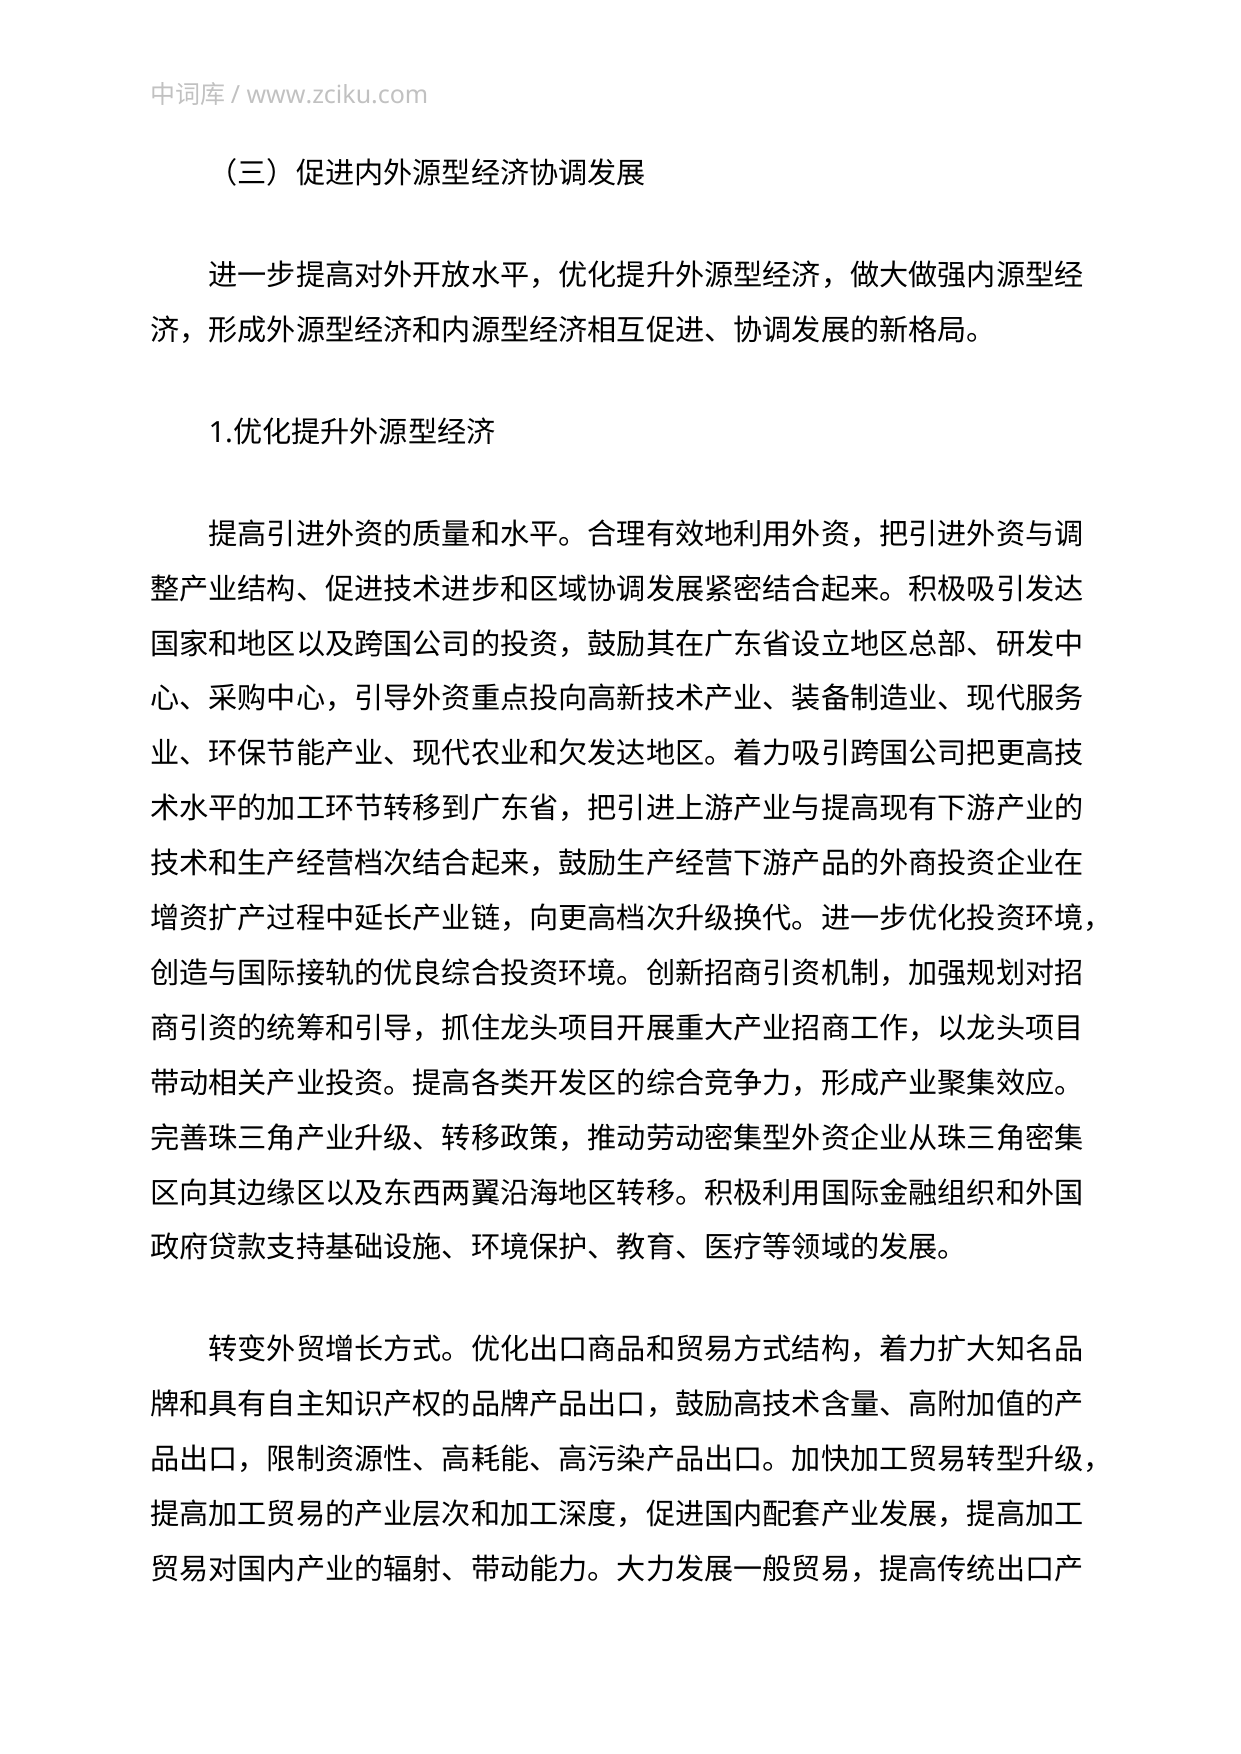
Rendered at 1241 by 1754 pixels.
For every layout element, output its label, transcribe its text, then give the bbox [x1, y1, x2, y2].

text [150, 1326, 1090, 1588]
text 进一步提高对外开放水平，优化提升外源型经济，做大做强内源型经济，形成外源型经济和内源型经济相互促进、协调发展的新格局。 [150, 252, 1090, 349]
text （三）促进内外源型经济协调发展 [150, 150, 1090, 192]
text 1.优化提升外源型经济 [150, 408, 1090, 451]
text 提高引进外资的质量和水平。合理有效地利用外资，把引进外资与调整产业结构、促进技术进步和区域协调发展紧密结合起来。积极吸引发达国家和地区以及跨国公司的投资，鼓励其在广东省设立地区总部、研发中心、采购中心，引导外资重点投向高新技术产业、装备制造业、现代服务业、环保节能产业、现代农业和欠发达地区。着力吸引跨国公司把更高技术水平的加工环节转移到广东省，把引进上游产业与提高现有下游产业的技术和生产经营档次结合起来，鼓励生产经营下游产品的外商投资企业在增资扩产过程中延长产业链，向更高档次升级换代。进一步优化投资环境，创造与国际接轨的优良综合投资环境。创新招商引资机制，加强规划对招商引资的统筹和引导，抓住龙头项目开展重大产业招商工作，以龙头项目带动相关产业投资。提高各类开发区的综合竞争力，形成产业聚集效应。完善珠三角产业升级、转移政策，推动劳动密集型外资企业从珠三角密集区向其边缘区以及东西两翼沿海地区转移。积极利用国际金融组织和外国政府贷款支持基础设施、环境保护、教育、医疗等领域的发展。 [150, 510, 1090, 1266]
